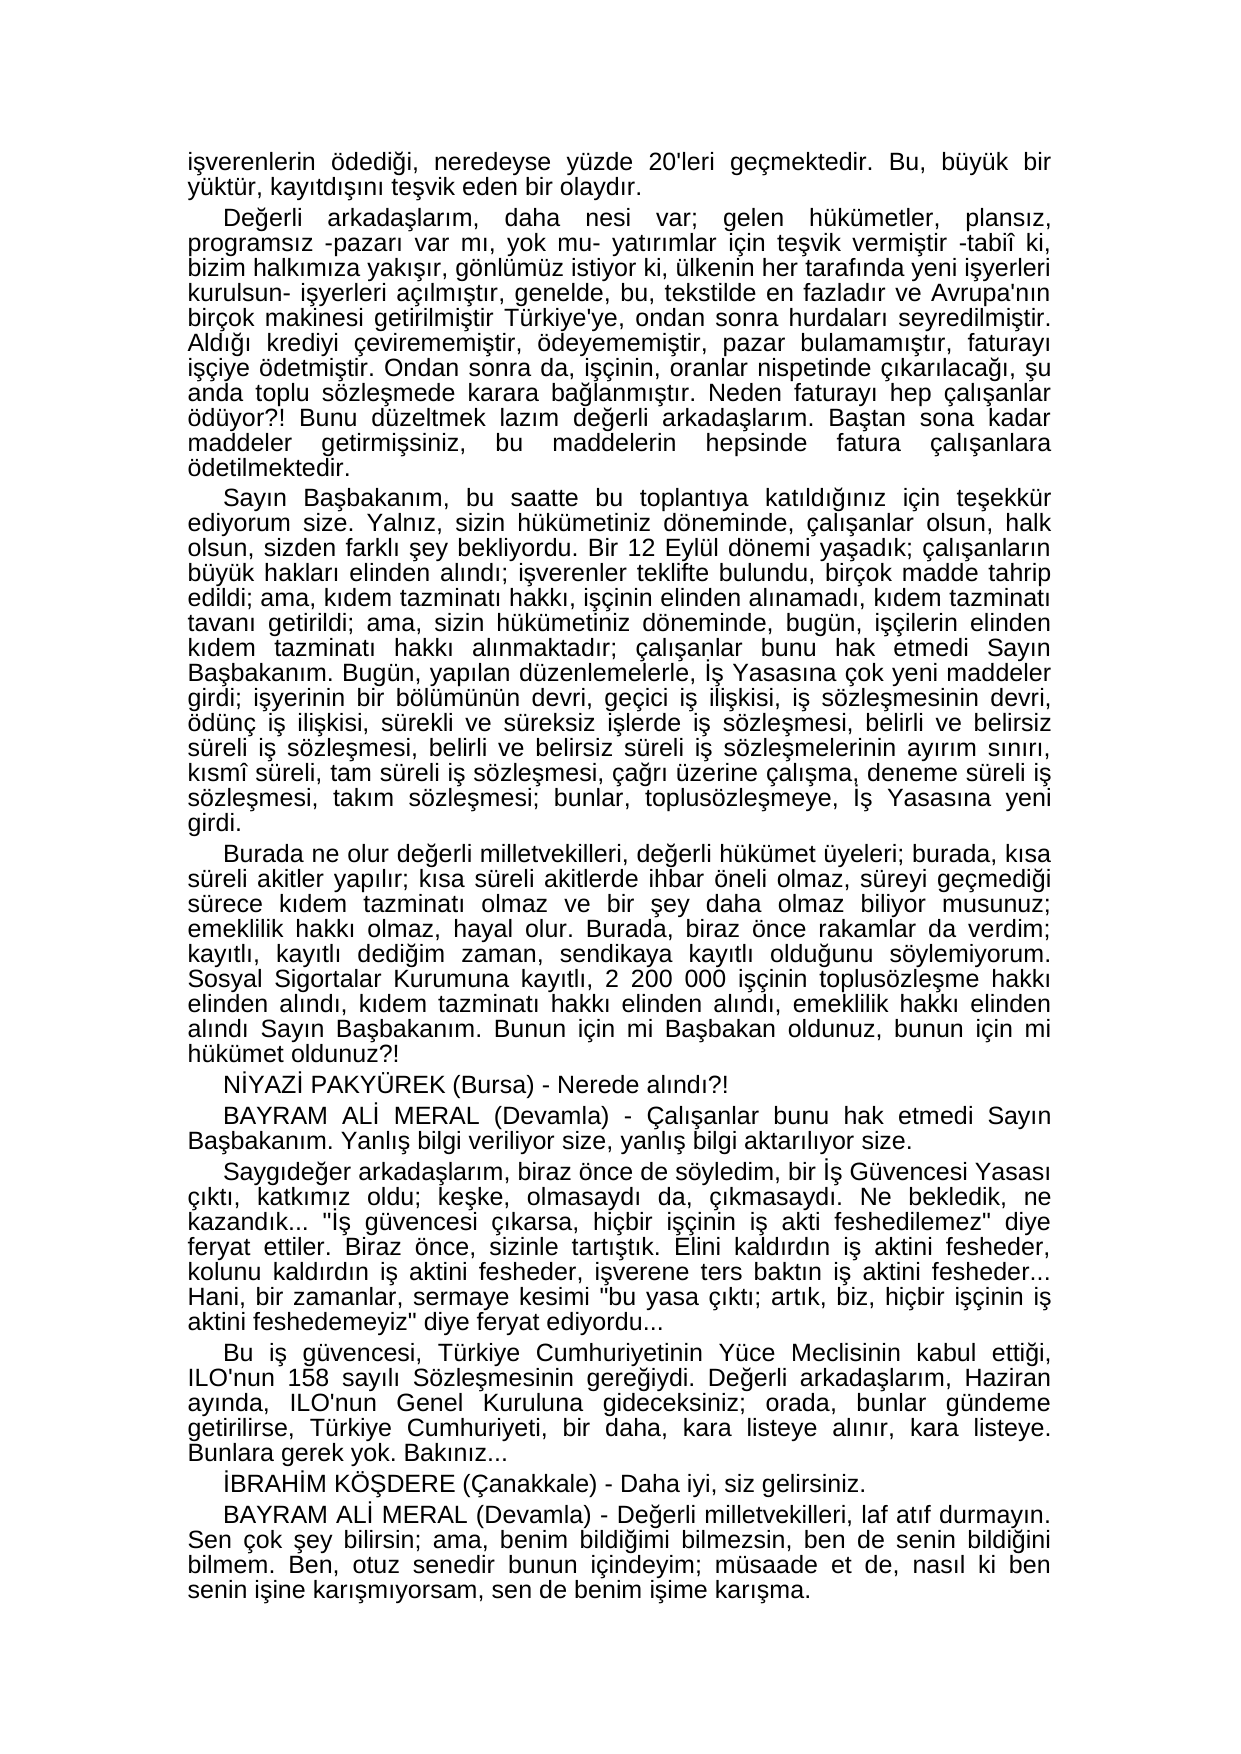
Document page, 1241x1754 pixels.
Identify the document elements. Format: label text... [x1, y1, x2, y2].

text NİYAZİ PAKYÜREK (Bursa) - Nerede alındı?! [187, 1074, 1053, 1099]
text Burada ne olur değerli milletvekilleri, değerli hükümet üyeleri; burada, kısa süreli akitler yapılır; kısa süreli akitlerde ihbar öneli olmaz, süreyi geçmediği sürece kıdem tazminatı olmaz ve bir şey daha olmaz biliyor musunuz; emeklilik hakkı olmaz, hayal olur. Burada, biraz önce rakamlar da verdim; kayıtlı, kayıtlı dediğim zaman, sendikaya kayıtlı olduğunu söylemiyorum. Sosyal Sigortalar Kurumuna kayıtlı, 2 200 000 işçinin toplusözleşme hakkı elinden alındı, kıdem tazminatı hakkı elinden alındı, emeklilik hakkı elinden alındı Sayın Başbakanım. Bunun için mi Başbakan oldunuz, bunun için mi hükümet oldunuz?! [187, 843, 1053, 1068]
text Saygıdeğer arkadaşlarım, biraz önce de söyledim, bir İş Güvencesi Yasası çıktı, katkımız oldu; keşke, olmasaydı da, çıkmasaydı. Ne bekledik, ne kazandık... "İş güvencesi çıkarsa, hiçbir işçinin iş akti feshedilemez" diye feryat ettiler. Biraz önce, sizinle tartıştık. Elini kaldırdın iş aktini fesheder, kolunu kaldırdın iş aktini fesheder, işverene ters baktın iş aktini fesheder... Hani, bir zamanlar, sermaye kesimi "bu yasa çıktı; artık, biz, hiçbir işçinin iş aktini feshedemeyiz" diye feryat ediyordu... [187, 1161, 1053, 1336]
text BAYRAM ALİ MERAL (Devamla) - Değerli milletvekilleri, laf atıf durmayın. Sen çok şey bilirsin; ama, benim bildiğimi bilmezsin, ben de senin bildiğini bilmem. Ben, otuz senedir bunun içindeyim; müsaade et de, nasıl ki ben senin işine karışmıyorsam, sen de benim işime karışma. [187, 1503, 1053, 1603]
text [187, 150, 1053, 200]
text Değerli arkadaşlarım, daha nesi var; gelen hükümetler, plansız, programsız -pazarı var mı, yok mu- yatırımlar için teşvik vermiştir -tabiî ki, bizim halkımıza yakışır, gönlümüz istiyor ki, ülkenin her tarafında yeni işyerleri kurulsun- işyerleri açılmıştır, genelde, bu, tekstilde en fazladır ve Avrupa'nın birçok makinesi getirilmiştir Türkiye'ye, ondan sonra hurdaları seyredilmiştir. Aldığı krediyi çevirememiştir, ödeyememiştir, pazar bulamamıştır, faturayı işçiye ödetmiştir. Ondan sonra da, işçinin, oranlar nispetinde çıkarılacağı, şu anda toplu sözleşmede karara bağlanmıştır. Neden faturayı hep çalışanlar ödüyor?! Bunu düzeltmek lazım değerli arkadaşlarım. Baştan sona kadar maddeler getirmişsiniz, bu maddelerin hepsinde fatura çalışanlara ödetilmektedir. [187, 206, 1053, 481]
text BAYRAM ALİ MERAL (Devamla) - Çalışanlar bunu hak etmedi Sayın Başbakanım. Yanlış bilgi veriliyor size, yanlış bilgi aktarılıyor size. [187, 1105, 1053, 1155]
text Bu iş güvencesi, Türkiye Cumhuriyetinin Yüce Meclisinin kabul ettiği, ILO'nun 158 sayılı Sözleşmesinin gereğiydi. Değerli arkadaşlarım, Haziran ayında, ILO'nun Genel Kuruluna gideceksiniz; orada, bunlar gündeme getirilirse, Türkiye Cumhuriyeti, bir daha, kara listeye alınır, kara listeye. Bunlara gerek yok. Bakınız... [187, 1342, 1053, 1467]
text Sayın Başbakanım, bu saatte bu toplantıya katıldığınız için teşekkür ediyorum size. Yalnız, sizin hükümetiniz döneminde, çalışanlar olsun, halk olsun, sizden farklı şey bekliyordu. Bir 12 Eylül dönemi yaşadık; çalışanların büyük hakları elinden alındı; işverenler teklifte bulundu, birçok madde tahrip edildi; ama, kıdem tazminatı hakkı, işçinin elinden alınamadı, kıdem tazminatı tavanı getirildi; ama, sizin hükümetiniz döneminde, bugün, işçilerin elinden kıdem tazminatı hakkı alınmaktadır; çalışanlar bunu hak etmedi Sayın Başbakanım. Bugün, yapılan düzenlemelerle, İş Yasasına çok yeni maddeler girdi; işyerinin bir bölümünün devri, geçici iş ilişkisi, iş sözleşmesinin devri, ödünç iş ilişkisi, sürekli ve süreksiz işlerde iş sözleşmesi, belirli ve belirsiz süreli iş sözleşmesi, belirli ve belirsiz süreli iş sözleşmelerinin ayırım sınırı, kısmî süreli, tam süreli iş sözleşmesi, çağrı üzerine çalışma, deneme süreli iş sözleşmesi, takım sözleşmesi; bunlar, toplusözleşmeye, İş Yasasına yeni girdi. [187, 487, 1053, 837]
text İBRAHİM KÖŞDERE (Çanakkale) - Daha iyi, siz gelirsiniz. [187, 1472, 1053, 1497]
